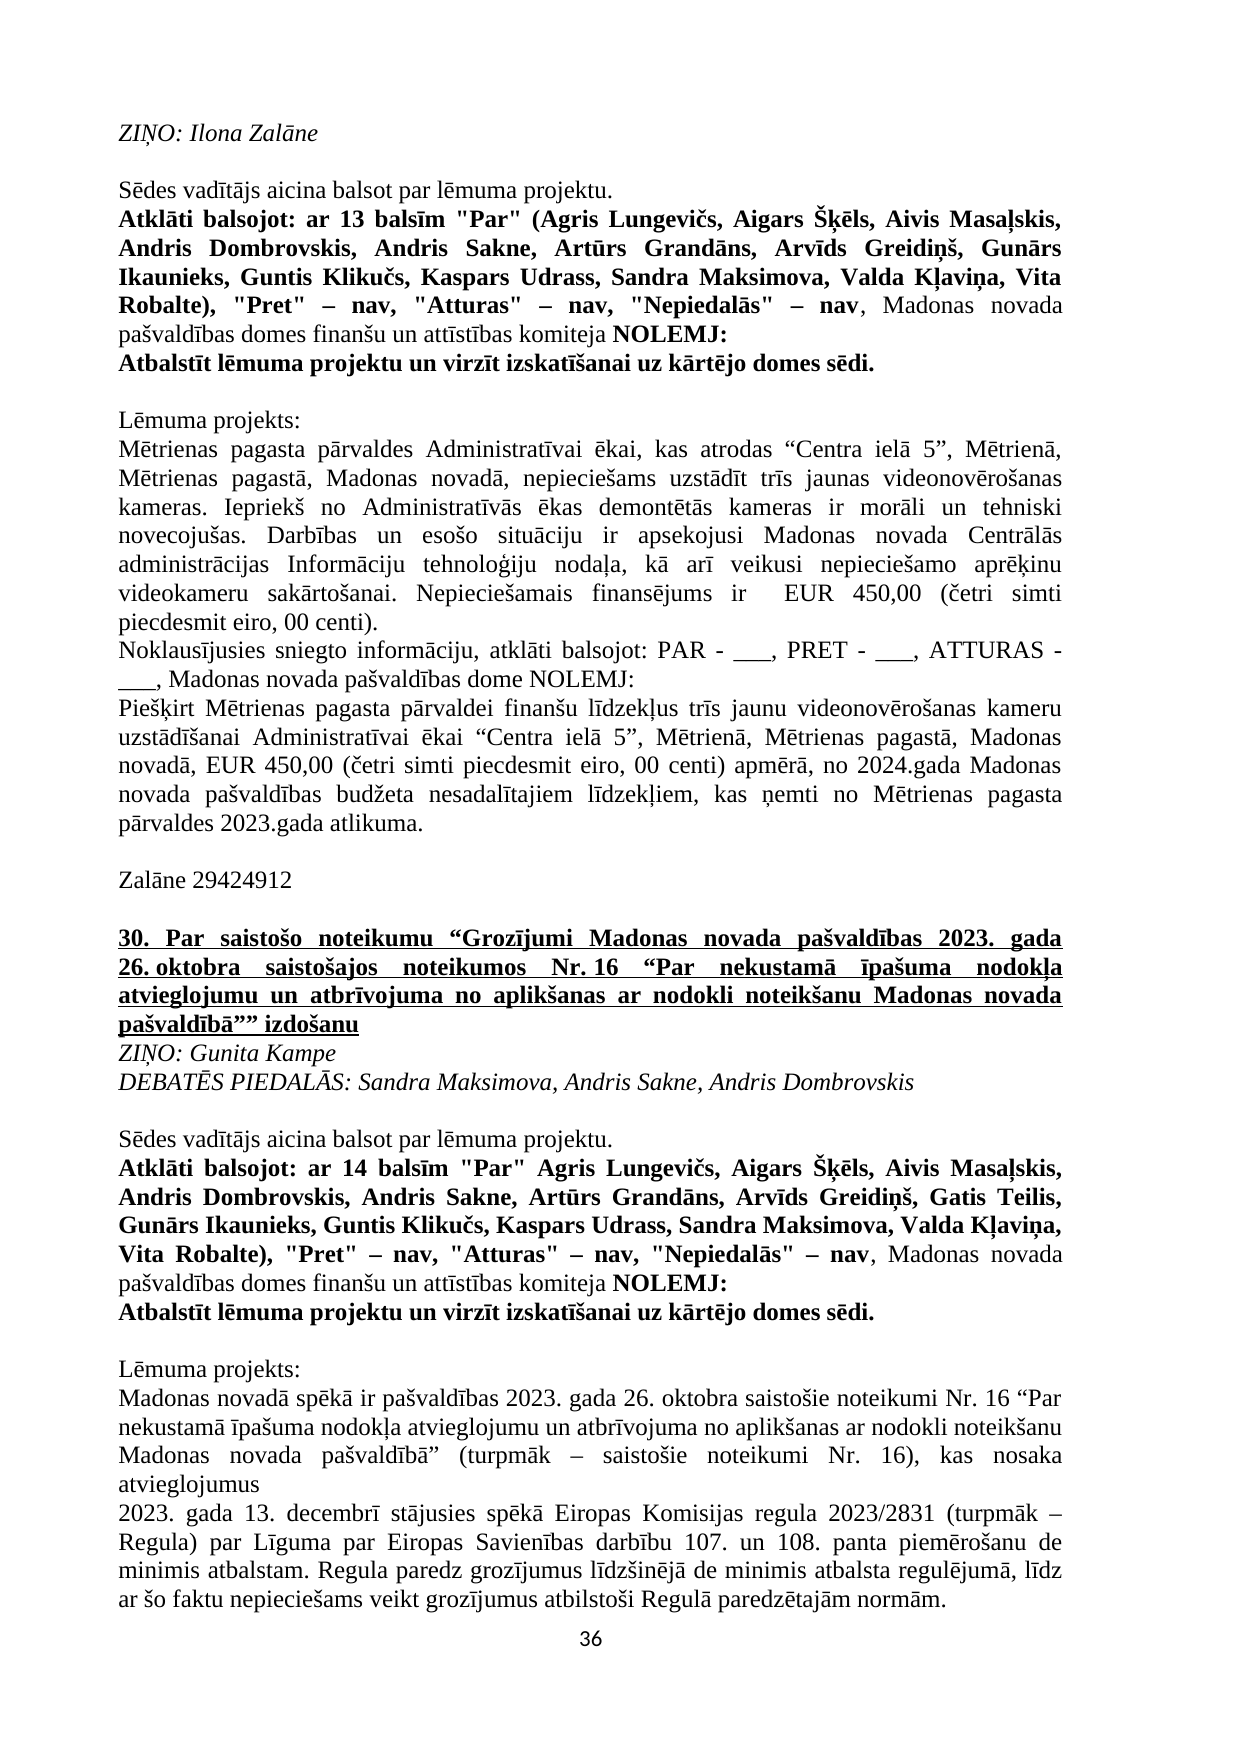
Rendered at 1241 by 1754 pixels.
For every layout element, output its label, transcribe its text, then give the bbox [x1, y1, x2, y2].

text 30. Par saistošo noteikumu “Grozījumi Madonas novada pašvaldības 2023. gada 26. oktobra saistošajos noteikumos Nr. 16 “Par nekustamā īpašuma nodokļa atvieglojumu un atbrīvojuma no aplikšanas ar nodokli noteikšanu Madonas novada pašvaldībā”” izdošanu [118, 1007, 1063, 1038]
text Lēmuma projekts: [118, 406, 1063, 434]
text Piešķirt Mētrienas pagasta pārvaldei finanšu līdzekļus trīs jaunu videonovērošanas kameru uzstādīšanai Administratīvai ēkai “Centra ielā 5”, Mētrienā, Mētrienas pagastā, Madonas novadā, EUR 450,00 (četri simti piecdesmit eiro, 00 centi) apmērā, no 2024.gada Madonas novada pašvaldības budžeta nesadalītajiem līdzekļiem, kas ņemti no Mētrienas pagasta pārvaldes 2023.gada atlikuma. [118, 693, 1063, 837]
text Atbalstīt lēmuma projektu un virzīt izskatīšanai uz kārtējo domes sēdi. [118, 1297, 1063, 1326]
text Sēdes vadītājs aicina balsot par lēmuma projektu. [118, 1124, 1063, 1153]
text Atbalstīt lēmuma projektu un virzīt izskatīšanai uz kārtējo domes sēdi. [118, 348, 1063, 377]
text Mētrienas pagasta pārvaldes Administratīvai ēkai, kas atrodas “Centra ielā 5”, Mētrienā, Mētrienas pagastā, Madonas novadā, nepieciešams uzstādīt trīs jaunas videonovērošanas kameras. Iepriekš no Administratīvās ēkas demontētās kameras ir morāli un tehniski novecojušas. Darbības un esošo situāciju ir apsekojusi Madonas novada Centrālās administrācijas Informāciju tehnoloģiju nodaļa, kā arī veikusi nepieciešamo aprēķinu videokameru sakārtošanai. Nepieciešamais finansējums ir EUR 450,00 (četri simti piecdesmit eiro, 00 centi). [118, 434, 1063, 636]
text ZIŅO: Ilona Zalāne [118, 118, 1063, 147]
text DEBATĒS PIEDALĀS: Sandra Maksimova, Andris Sakne, Andris Dombrovskis [118, 1067, 1063, 1096]
text 30. Par saistošo noteikumu “Grozījumi Madonas novada pašvaldības 2023. gada 26. oktobra saistošajos noteikumos Nr. 16 “Par nekustamā īpašuma nodokļa atvieglojumu un atbrīvojuma no aplikšanas ar nodokli noteikšanu Madonas novada pašvaldībā”” izdošanu [118, 949, 1063, 977]
text Lēmuma projekts: [118, 1354, 1063, 1383]
text Atklāti balsojot: ar 14 balsīm "Par" Agris Lungevičs, Aigars Šķēls, Aivis Masaļskis, Andris Dombrovskis, Andris Sakne, Artūrs Grandāns, Arvīds Greidiņš, Gatis Teilis, Gunārs Ikaunieks, Guntis Klikučs, Kaspars Udrass, Sandra Maksimova, Valda Kļaviņa, Vita Robalte), "Pret" – nav, "Atturas" – nav, "Nepiedalās" – nav, Madonas novada pašvaldības domes finanšu un attīstības komiteja NOLEMJ: [118, 1153, 1063, 1297]
text Madonas novadā spēkā ir pašvaldības 2023. gada 26. oktobra saistošie noteikumi Nr. 16 “Par nekustamā īpašuma nodokļa atvieglojumu un atbrīvojuma no aplikšanas ar nodokli noteikšanu Madonas novada pašvaldībā” (turpmāk – saistošie noteikumi Nr. 16), kas nosaka atvieglojumus [118, 1383, 1063, 1498]
text Zalāne 29424912 [118, 866, 1063, 894]
text 30. Par saistošo noteikumu “Grozījumi Madonas novada pašvaldības 2023. gada 26. oktobra saistošajos noteikumos Nr. 16 “Par nekustamā īpašuma nodokļa atvieglojumu un atbrīvojuma no aplikšanas ar nodokli noteikšanu Madonas novada pašvaldībā”” izdošanu [118, 978, 1063, 1006]
text 30. Par saistošo noteikumu “Grozījumi Madonas novada pašvaldības 2023. gada 26. oktobra saistošajos noteikumos Nr. 16 “Par nekustamā īpašuma nodokļa atvieglojumu un atbrīvojuma no aplikšanas ar nodokli noteikšanu Madonas novada pašvaldībā”” izdošanu [118, 923, 1063, 948]
text Sēdes vadītājs aicina balsot par lēmuma projektu. [118, 176, 1063, 204]
text Atklāti balsojot: ar 13 balsīm "Par" (Agris Lungevičs, Aigars Šķēls, Aivis Masaļskis, Andris Dombrovskis, Andris Sakne, Artūrs Grandāns, Arvīds Greidiņš, Gunārs Ikaunieks, Guntis Klikučs, Kaspars Udrass, Sandra Maksimova, Valda Kļaviņa, Vita Robalte), "Pret" – nav, "Atturas" – nav, "Nepiedalās" – nav, Madonas novada pašvaldības domes finanšu un attīstības komiteja NOLEMJ: [118, 204, 1063, 348]
text ZIŅO: Gunita Kampe [118, 1038, 1063, 1067]
text Noklausījusies sniegto informāciju, atklāti balsojot: PAR - ___, PRET - ___, ATTURAS - ___, Madonas novada pašvaldības dome NOLEMJ: [118, 636, 1063, 693]
text 2023. gada 13. decembrī stājusies spēkā Eiropas Komisijas regula 2023/2831 (turpmāk – Regula) par Līguma par Eiropas Savienības darbību 107. un 108. panta piemērošanu de minimis atbalstam. Regula paredz grozījumus līdzšinējā de minimis atbalsta regulējumā, līdz ar šo faktu nepieciešams veikt grozījumus atbilstoši Regulā paredzētajām normām. [118, 1498, 1063, 1613]
